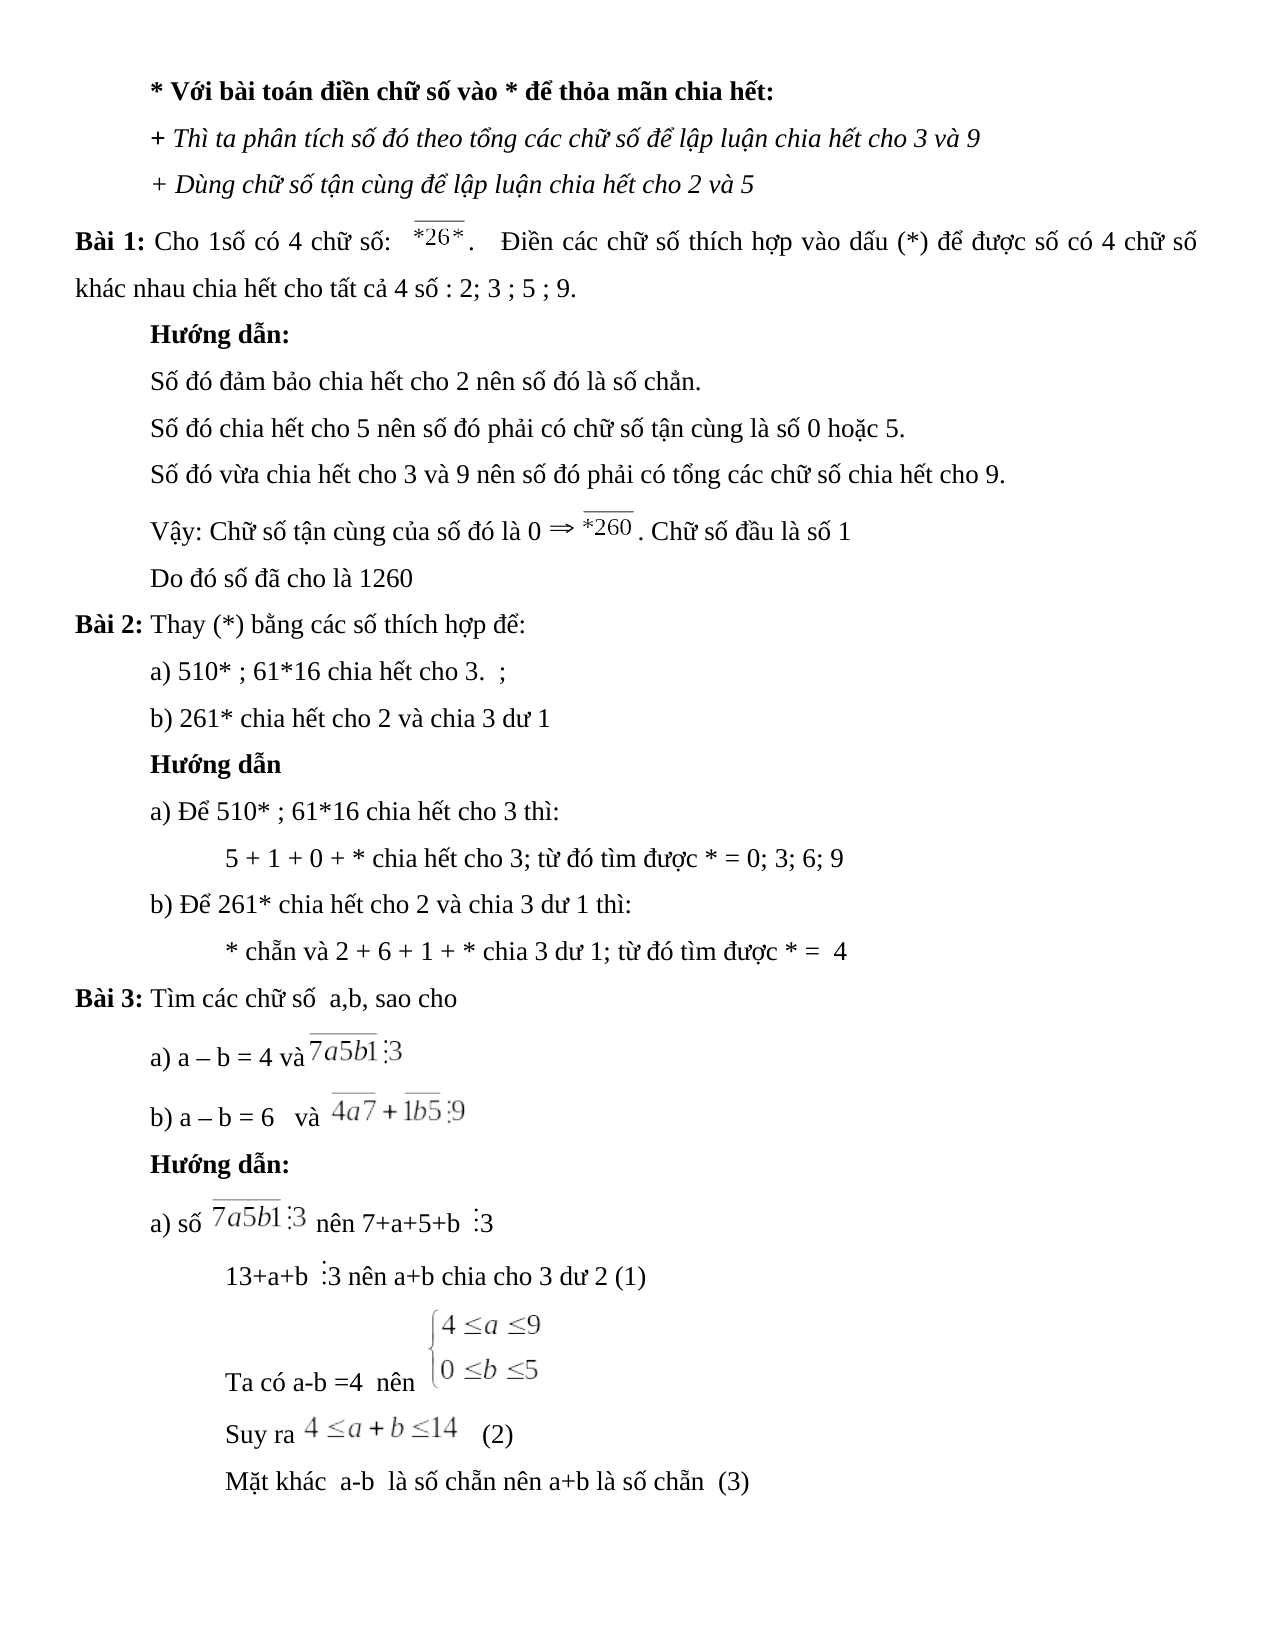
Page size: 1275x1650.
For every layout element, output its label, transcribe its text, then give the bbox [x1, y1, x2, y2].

text Mặt khác a-b là số chẵn nên a+b là số chẵn (3) [75, 1465, 1200, 1496]
text a) 510* ; 61*16 chia hết cho 3. ; [75, 655, 1200, 686]
text b) a – b = 6 và [75, 1088, 1200, 1132]
text Hướng dẫn: [75, 318, 1200, 349]
text Hướng dẫn: [75, 1148, 1200, 1179]
text Ta có a-b =4 nên [75, 1306, 1200, 1397]
text Số đó đảm bảo chia hết cho 2 nên số đó là số chẳn. [75, 365, 1200, 396]
text Số đó vừa chia hết cho 3 và 9 nên số đó phải có tổng các chữ số chia hết cho 9. [75, 458, 1200, 489]
text + Dùng chữ số tận cùng để lập luận chia hết cho 2 và 5 [75, 168, 1200, 199]
text a) a – b = 4 và [75, 1028, 1200, 1073]
text Bài 3: Tìm các chữ số a,b, sao cho [75, 982, 1200, 1013]
text Suy ra (2) [75, 1413, 1200, 1450]
text 13+a+b 3 nên a+b chia cho 3 dư 2 (1) [75, 1254, 1200, 1291]
text b) Để 261* chia hết cho 2 và chia 3 dư 1 thì: [75, 888, 1200, 920]
text a) Để 510* ; 61*16 chia hết cho 3 thì: [75, 795, 1200, 826]
text Bài 1: Cho 1số có 4 chữ số: . Điền các chữ số thích hợp vào dấu (*) để được số có 4 chữ số khác nhau chia hết cho tất cả 4 số : 2; 3 ; 5 ; 9. [75, 215, 1200, 303]
text Hướng dẫn [75, 748, 1200, 780]
text * Với bài toán điền chữ số vào * để thỏa mãn chia hết: [75, 75, 1200, 106]
text + Thì ta phân tích số đó theo tổng các chữ số để lập luận chia hết cho 3 và 9 [75, 122, 1200, 153]
text Bài 2: Thay (*) bằng các số thích hợp để: [75, 608, 1200, 640]
text Vậy: Chữ số tận cùng của số đó là 0 . Chữ số đầu là số 1 [75, 505, 1200, 546]
text Số đó chia hết cho 5 nên số đó phải có chữ số tận cùng là số 0 hoặc 5. [75, 412, 1200, 443]
text b) 261* chia hết cho 2 và chia 3 dư 1 [75, 702, 1200, 733]
text a) số nên 7+a+5+b 3 [75, 1194, 1200, 1238]
text * chẵn và 2 + 6 + 1 + * chia 3 dư 1; từ đó tìm được * = 4 [75, 935, 1200, 966]
text 5 + 1 + 0 + * chia hết cho 3; từ đó tìm được * = 0; 3; 6; 9 [75, 842, 1200, 873]
text Do đó số đã cho là 1260 [75, 562, 1200, 593]
